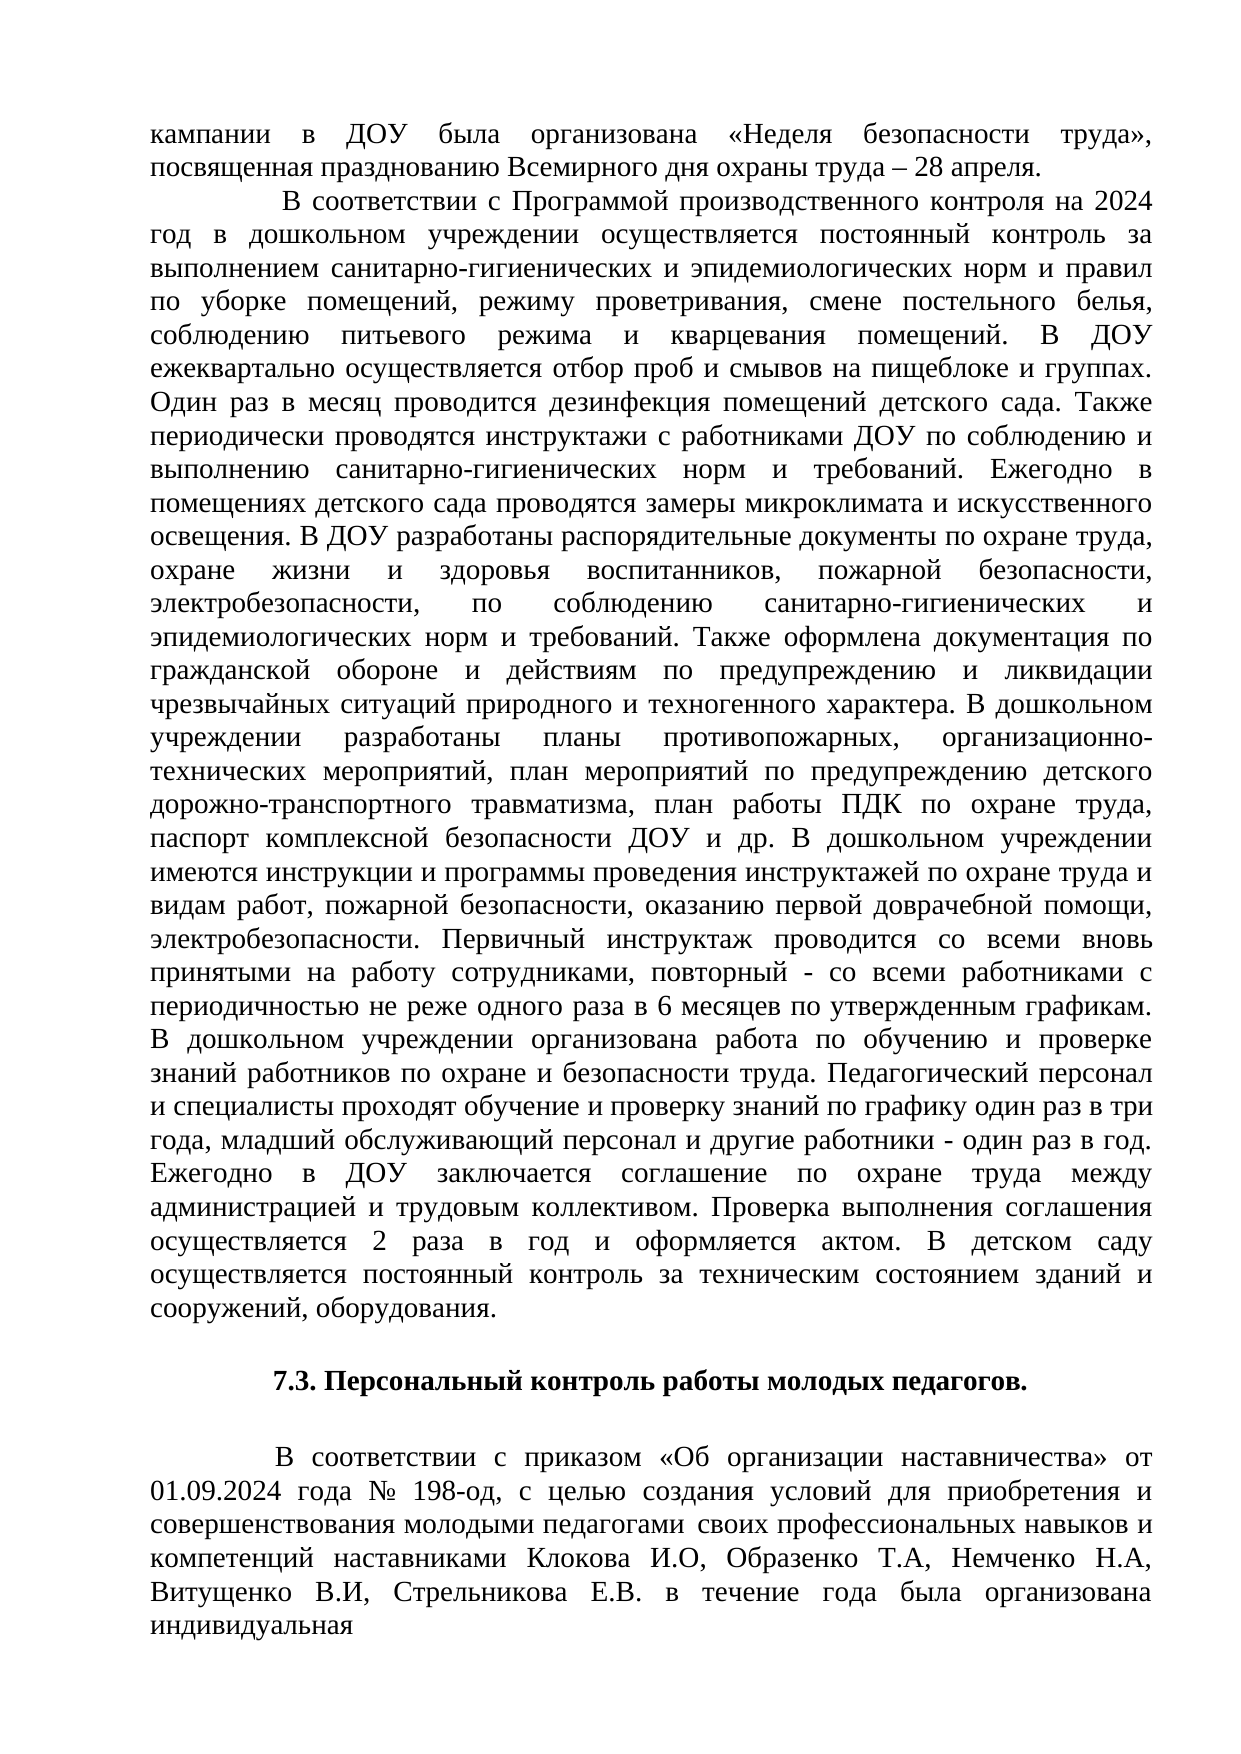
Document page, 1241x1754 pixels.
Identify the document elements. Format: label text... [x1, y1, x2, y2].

text кампании в ДОУ была организована «Неделя безопасности труда», посвященная празднованию Всемирного дня охраны труда – 28 апреля. [150, 116, 1153, 183]
text В соответствии с Программой производственного контроля на 2024 год в дошкольном учреждении осуществляется постоянный контроль за выполнением санитарно-гигиенических и эпидемиологических норм и правил по уборке помещений, режиму проветривания, смене постельного белья, соблюдению питьевого режима и кварцевания помещений. В ДОУ ежеквартально осуществляется отбор проб и смывов на пищеблоке и группах. Один раз в месяц проводится дезинфекция помещений детского сада. Также периодически проводятся инструктажи с работниками ДОУ по соблюдению и выполнению санитарно-гигиенических норм и требований. Ежегодно в помещениях детского сада проводятся замеры микроклимата и искусственного освещения. В ДОУ разработаны распорядительные документы по охране труда, охране жизни и здоровья воспитанников, пожарной безопасности, электробезопасности, по соблюдению санитарно-гигиенических и эпидемиологических норм и требований. Также оформлена документация по гражданской обороне и действиям по предупреждению и ликвидации чрезвычайных ситуаций природного и техногенного характера. В дошкольном учреждении разработаны планы противопожарных, организационно- технических мероприятий, план мероприятий по предупреждению детского дорожно-транспортного травматизма, план работы ПДК по охране труда, паспорт комплексной безопасности ДОУ и др. В дошкольном учреждении имеются инструкции и программы проведения инструктажей по охране труда и видам работ, пожарной безопасности, оказанию первой доврачебной помощи, электробезопасности. Первичный инструктаж проводится со всеми вновь принятыми на работу сотрудниками, повторный - со всеми работниками с периодичностью не реже одного раза в 6 месяцев по утвержденным графикам. В дошкольном учреждении организована работа по обучению и проверке знаний работников по охране и безопасности труда. Педагогический персонал и специалисты проходят обучение и проверку знаний по графику один раз в три года, младший обслуживающий персонал и другие работники - один раз в год. Ежегодно в ДОУ заключается соглашение по охране труда между администрацией и трудовым коллективом. Проверка выполнения соглашения осуществляется 2 раза в год и оформляется актом. В детском саду осуществляется постоянный контроль за техническим состоянием зданий и сооружений, оборудования. [150, 183, 1153, 1323]
text В соответствии с приказом «Об организации наставничества» от 01.09.2024 года № 198-од, с целью создания условий для приобретения и совершенствования молодыми педагогами своих профессиональных навыков и компетенций наставниками Клокова И.О, Образенко Т.А, Немченко Н.А, Витущенко В.И, Стрельникова Е.В. в течение года была организована индивидуальная [150, 1439, 1153, 1641]
subtitle Персональный контроль работы молодых педагогов. [273, 1363, 1196, 1396]
